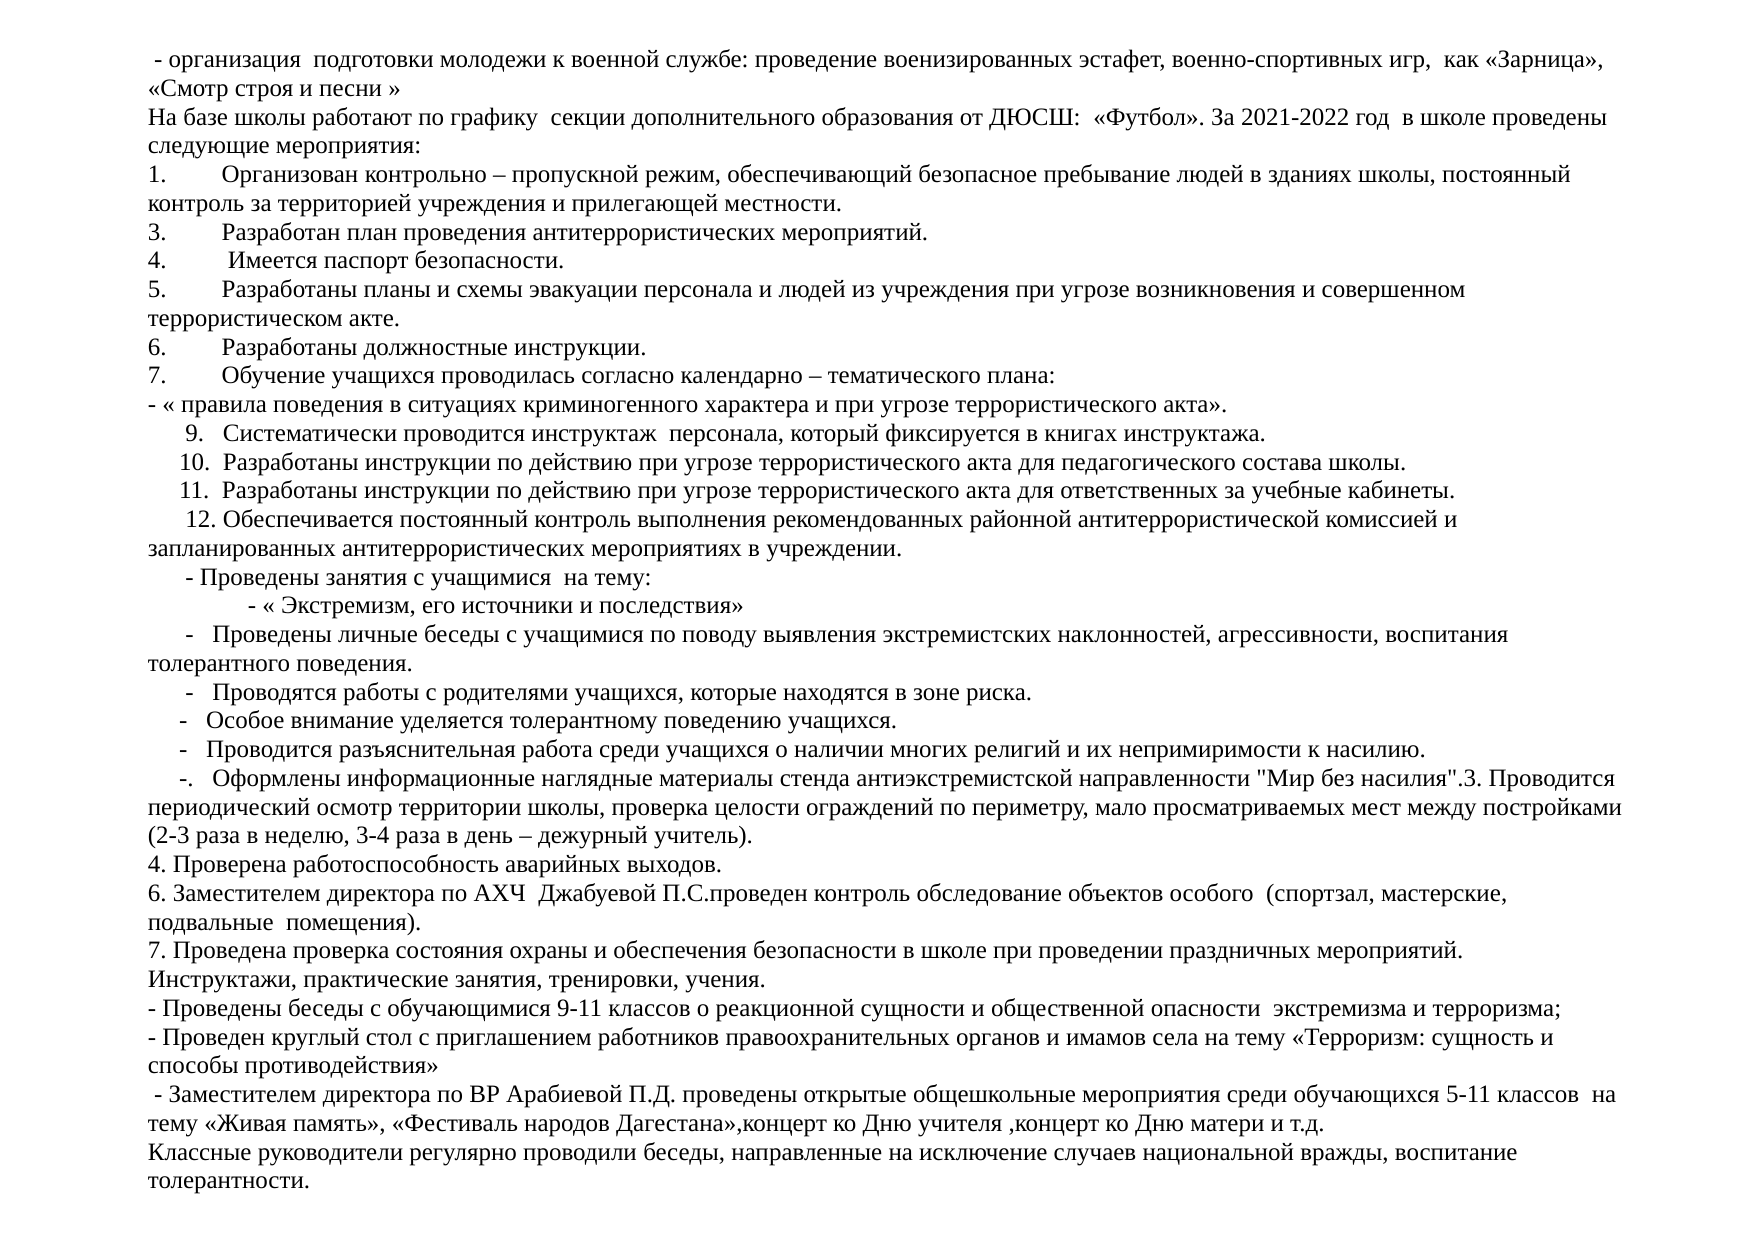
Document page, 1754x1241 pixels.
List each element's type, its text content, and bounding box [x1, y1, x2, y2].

text 6. Разработаны должностные инструкции. [148, 332, 1636, 361]
text На базе школы работают по графику секции дополнительного образования от ДЮСШ: «Футбол». За 2021-2022 год в школе проведены следующие мероприятия: [148, 102, 1636, 159]
text - организация подготовки молодежи к военной службе: проведение военизированных эстафет, военно-спортивных игр, как «Зарница», «Смотр строя и песни » [148, 44, 1636, 102]
text 4. Проверена работоспособность аварийных выходов. [148, 849, 1636, 878]
text - Проведены занятия с учащимися на тему: [148, 562, 1636, 591]
text Классные руководители регулярно проводили беседы, направленные на исключение случаев национальной вражды, воспитание [148, 1137, 1636, 1166]
text 5. Разработаны планы и схемы эвакуации персонала и людей из учреждения при угрозе возникновения и совершенном террористическом акте. [148, 274, 1636, 332]
text - Особое внимание уделяется толерантному поведению учащихся. [148, 706, 1636, 734]
text 10. Разработаны инструкции по действию при угрозе террористического акта для педагогического состава школы. [148, 447, 1636, 476]
text - Проводятся работы с родителями учащихся, которые находятся в зоне риска. [148, 677, 1636, 706]
text 4. Имеется паспорт безопасности. [148, 246, 1636, 274]
text 3. Разработан план проведения антитеррористических мероприятий. [148, 217, 1636, 246]
text - Проведены беседы с обучающимися 9-11 классов о реакционной сущности и общественной опасности экстремизма и терроризма; [148, 993, 1636, 1022]
text - « правила поведения в ситуациях криминогенного характера и при угрозе террористического акта». [148, 389, 1636, 418]
text - « Экстремизм, его источники и последствия» [148, 591, 1636, 619]
text -. Оформлены информационные наглядные материалы стенда антиэкстремистской направленности "Мир без насилия".3. Проводится периодический осмотр территории школы, проверка целости ограждений по периметру, мало просматриваемых мест между постройками (2-3 раза в неделю, 3-4 раза в день – дежурный учитель). [148, 763, 1636, 849]
text 9. Систематически проводится инструктаж персонала, который фиксируется в книгах инструктажа. [148, 418, 1636, 447]
text - Заместителем директора по ВР Арабиевой П.Д. проведены открытые общешкольные мероприятия среди обучающихся 5-11 классов на тему «Живая память», «Фестиваль народов Дагестана»,концерт ко Дню учителя ,концерт ко Дню матери и т.д. [148, 1079, 1636, 1137]
text - Проводится разъяснительная работа среди учащихся о наличии многих религий и их непримиримости к насилию. [148, 734, 1636, 763]
text 11. Разработаны инструкции по действию при угрозе террористического акта для ответственных за учебные кабинеты. [148, 476, 1636, 504]
text 1. Организован контрольно – пропускной режим, обеспечивающий безопасное пребывание людей в зданиях школы, постоянный контроль за территорией учреждения и прилегающей местности. [148, 159, 1636, 217]
text толерантности. [148, 1166, 1636, 1194]
text - Проведен круглый стол с приглашением работников правоохранительных органов и имамов села на тему «Терроризм: сущность и способы противодействия» [148, 1022, 1636, 1079]
text 7. Проведена проверка состояния охраны и обеспечения безопасности в школе при проведении праздничных мероприятий. [148, 936, 1636, 964]
text 12. Обеспечивается постоянный контроль выполнения рекомендованных районной антитеррористической комиссией и запланированных антитеррористических мероприятиях в учреждении. [148, 504, 1636, 562]
text Инструктажи, практические занятия, тренировки, учения. [148, 964, 1636, 993]
text 6. Заместителем директора по АХЧ Джабуевой П.С.проведен контроль обследование объектов особого (спортзал, мастерские, подвальные помещения). [148, 878, 1636, 936]
text - Проведены личные беседы с учащимися по поводу выявления экстремистских наклонностей, агрессивности, воспитания толерантного поведения. [148, 619, 1636, 677]
text 7. Обучение учащихся проводилась согласно календарно – тематического плана: [148, 361, 1636, 389]
